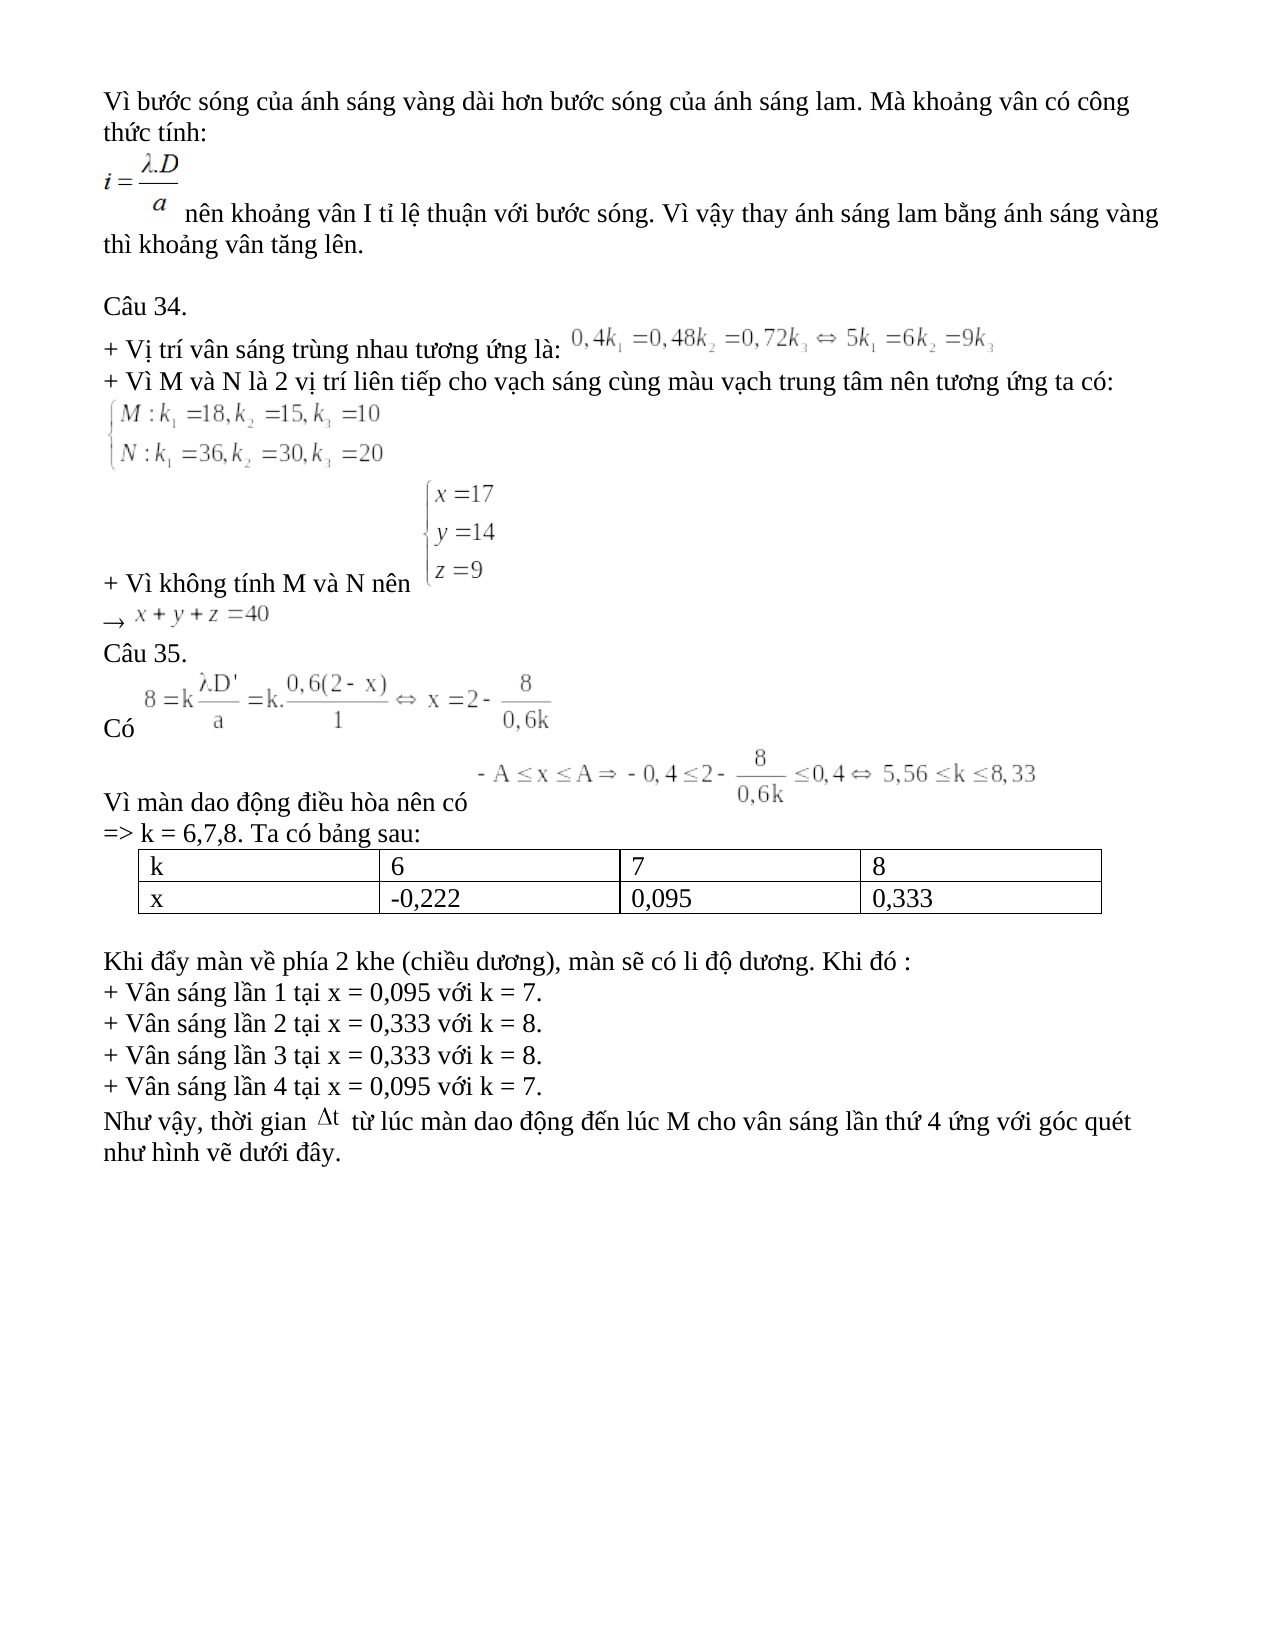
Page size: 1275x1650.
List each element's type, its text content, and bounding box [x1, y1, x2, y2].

text Như vậy, thời gian từ lúc màn dao động đến lúc M cho vân sáng lần thứ 4 ứng với góc quét như hình vẽ dưới đây. [103, 1101, 1162, 1168]
text + Vì M và N là 2 vị trí liên tiếp cho vạch sáng cùng màu vạch trung tâm nên tương ứng ta có: [103, 365, 1162, 396]
table_header 7 [621, 850, 860, 881]
text Câu 34. [103, 290, 1162, 321]
table_cell x [139, 882, 379, 913]
text + Vân sáng lần 4 tại x = 0,095 với k = 7. [103, 1070, 1162, 1101]
text Câu 35. [103, 637, 1162, 668]
picture [103, 147, 179, 222]
table_cell 0,333 [861, 882, 1101, 913]
text + Vị trí vân sáng trùng nhau tương ứng là: [103, 321, 1162, 365]
text => k = 6,7,8. Ta có bảng sau: [103, 818, 1162, 849]
text Vì màn dao động điều hòa nên có [103, 743, 1162, 818]
text Vì bước sóng của ánh sáng vàng dài hơn bước sóng của ánh sáng lam. Mà khoảng vân có công thức tính: [103, 85, 1162, 147]
table_header 6 [380, 850, 619, 881]
text Khi đẩy màn về phía 2 khe (chiều dương), màn sẽ có li độ dương. Khi đó : [103, 945, 1162, 976]
text + Vì không tính M và N nên [103, 476, 1162, 598]
text Có [103, 668, 1162, 743]
table_cell -0,222 [380, 882, 619, 913]
text nên khoảng vân I tỉ lệ thuận với bước sóng. Vì vậy thay ánh sáng lam bằng ánh sáng vàng thì khoảng vân tăng lên. [103, 147, 1162, 259]
table_header k [139, 850, 379, 881]
text + Vân sáng lần 3 tại x = 0,333 với k = 8. [103, 1039, 1162, 1070]
table_cell 0,095 [621, 882, 860, 913]
text + Vân sáng lần 1 tại x = 0,095 với k = 7. [103, 976, 1162, 1008]
text + Vân sáng lần 2 tại x = 0,333 với k = 8. [103, 1008, 1162, 1039]
table_header 8 [861, 850, 1101, 881]
